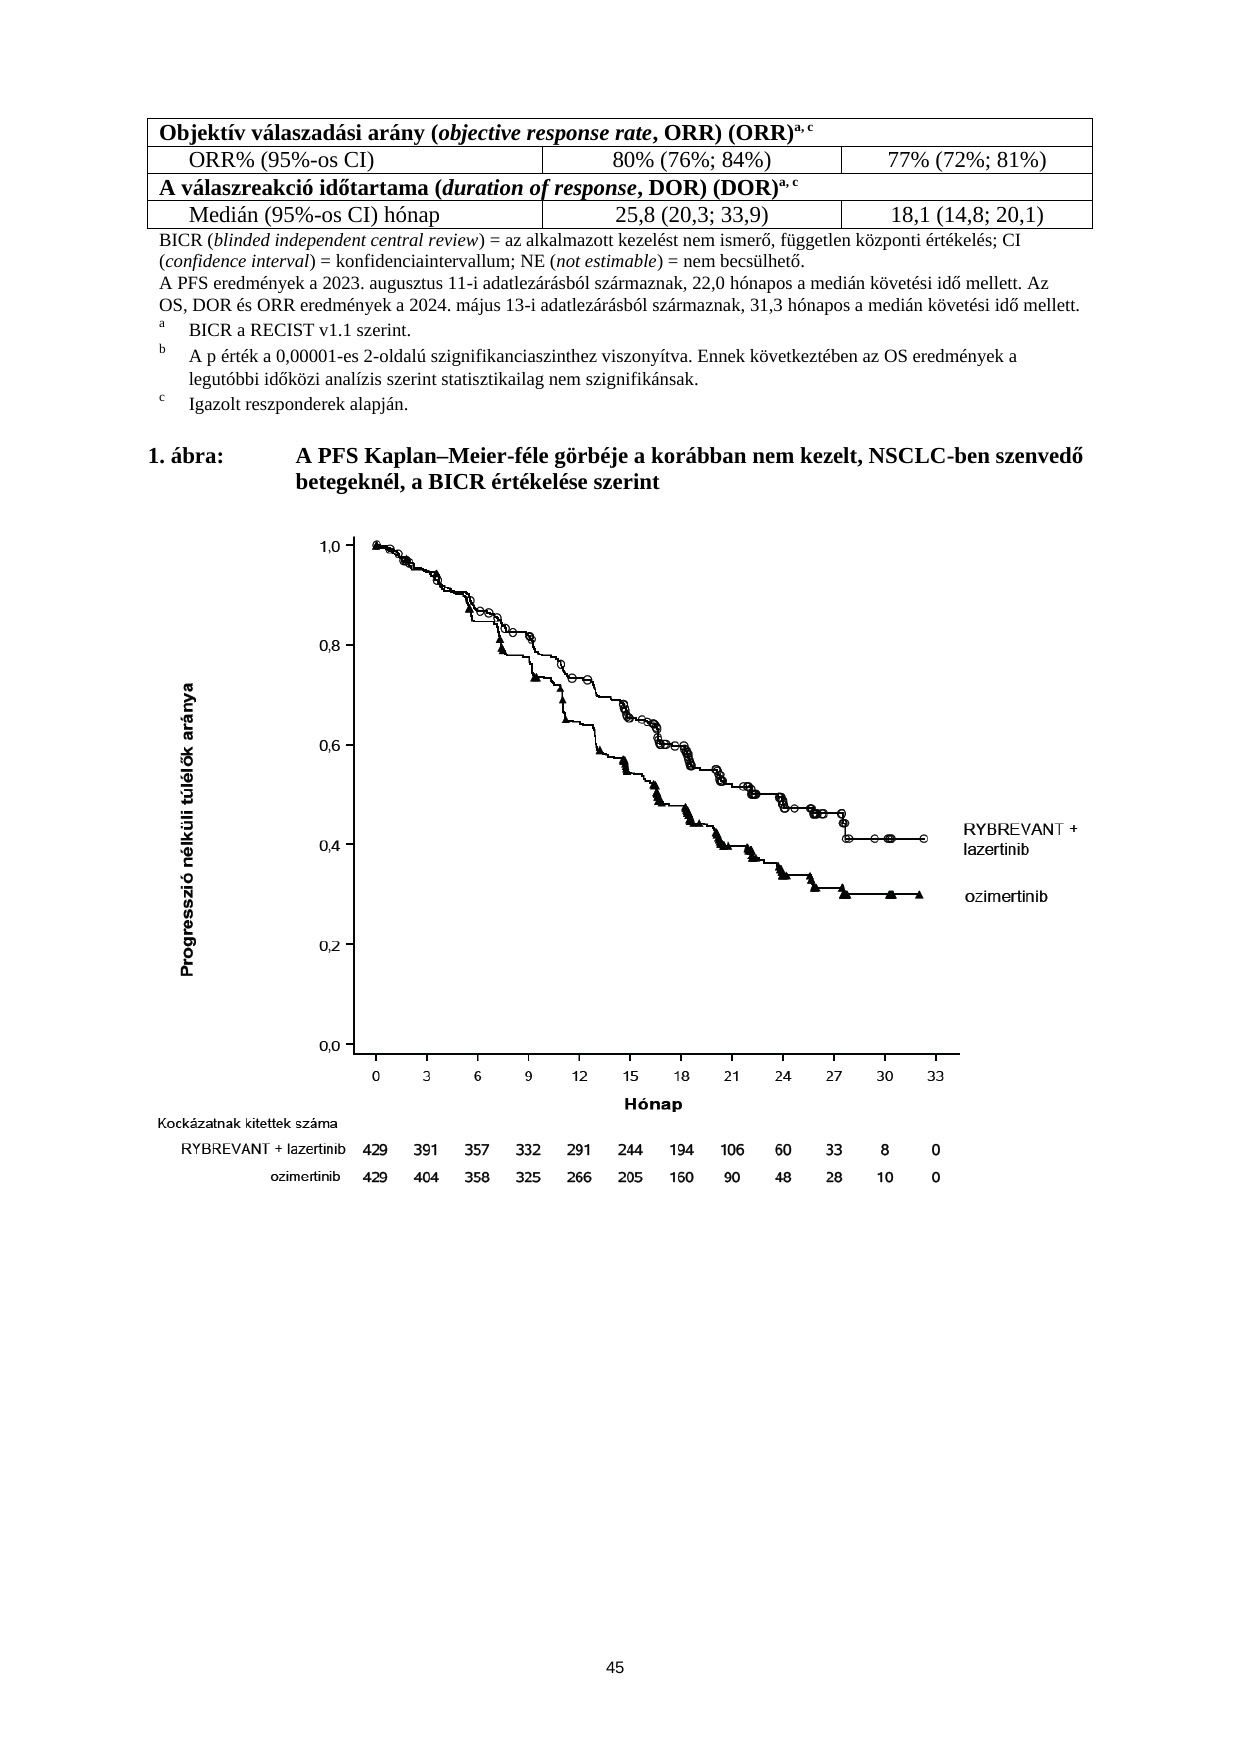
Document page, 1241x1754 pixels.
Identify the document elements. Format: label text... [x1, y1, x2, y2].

table_cell 25,8 (20,3; 33,9) [543, 201, 841, 228]
table_cell ORR% (95%-os CI) [148, 147, 542, 173]
table_cell BICR (blinded independent central review) = az alkalmazott kezelést nem ismerő, független központi értékelés; CI (confidence interval) = konfidenciaintervallum; NE (not estimable) = nem becsülhető. A PFS eredmények a 2023. augusztus 11-i adatlezárásból származnak, 22,0 hónapos a medián követési idő mellett. Az OS, DOR és ORR eredmények a 2024. május 13-i adatlezárásból származnak, 31,3 hónapos a medián követési idő mellett. a BICR a RECIST v1.1 szerint. b A p érték a 0,00001-es 2-oldalú szignifikanciaszinthez viszonyítva. Ennek következtében az OS eredmények a legutóbbi időközi analízis szerint statisztikailag nem szignifikánsak. c Igazolt reszponderek alapján. [148, 229, 1093, 416]
table_cell 80% (76%; 84%) [543, 147, 841, 173]
table_cell Objektív válaszadási arány (objective response rate, ORR) (ORR)a, c [148, 119, 1092, 146]
table_cell 18,1 (14,8; 20,1) [842, 201, 1092, 228]
picture [147, 521, 1093, 1211]
table_cell Medián (95%-os CI) hónap [148, 201, 542, 228]
table_cell A válaszreakció időtartama (duration of response, DOR) (DOR)a, c [148, 174, 1092, 200]
table_cell 77% (72%; 81%) [842, 147, 1092, 173]
text 1. ábra: A PFS Kaplan–Meier-féle görbéje a korábban nem kezelt, NSCLC-ben szenvedő betegeknél, a BICR értékelése szerint [148, 442, 1092, 495]
